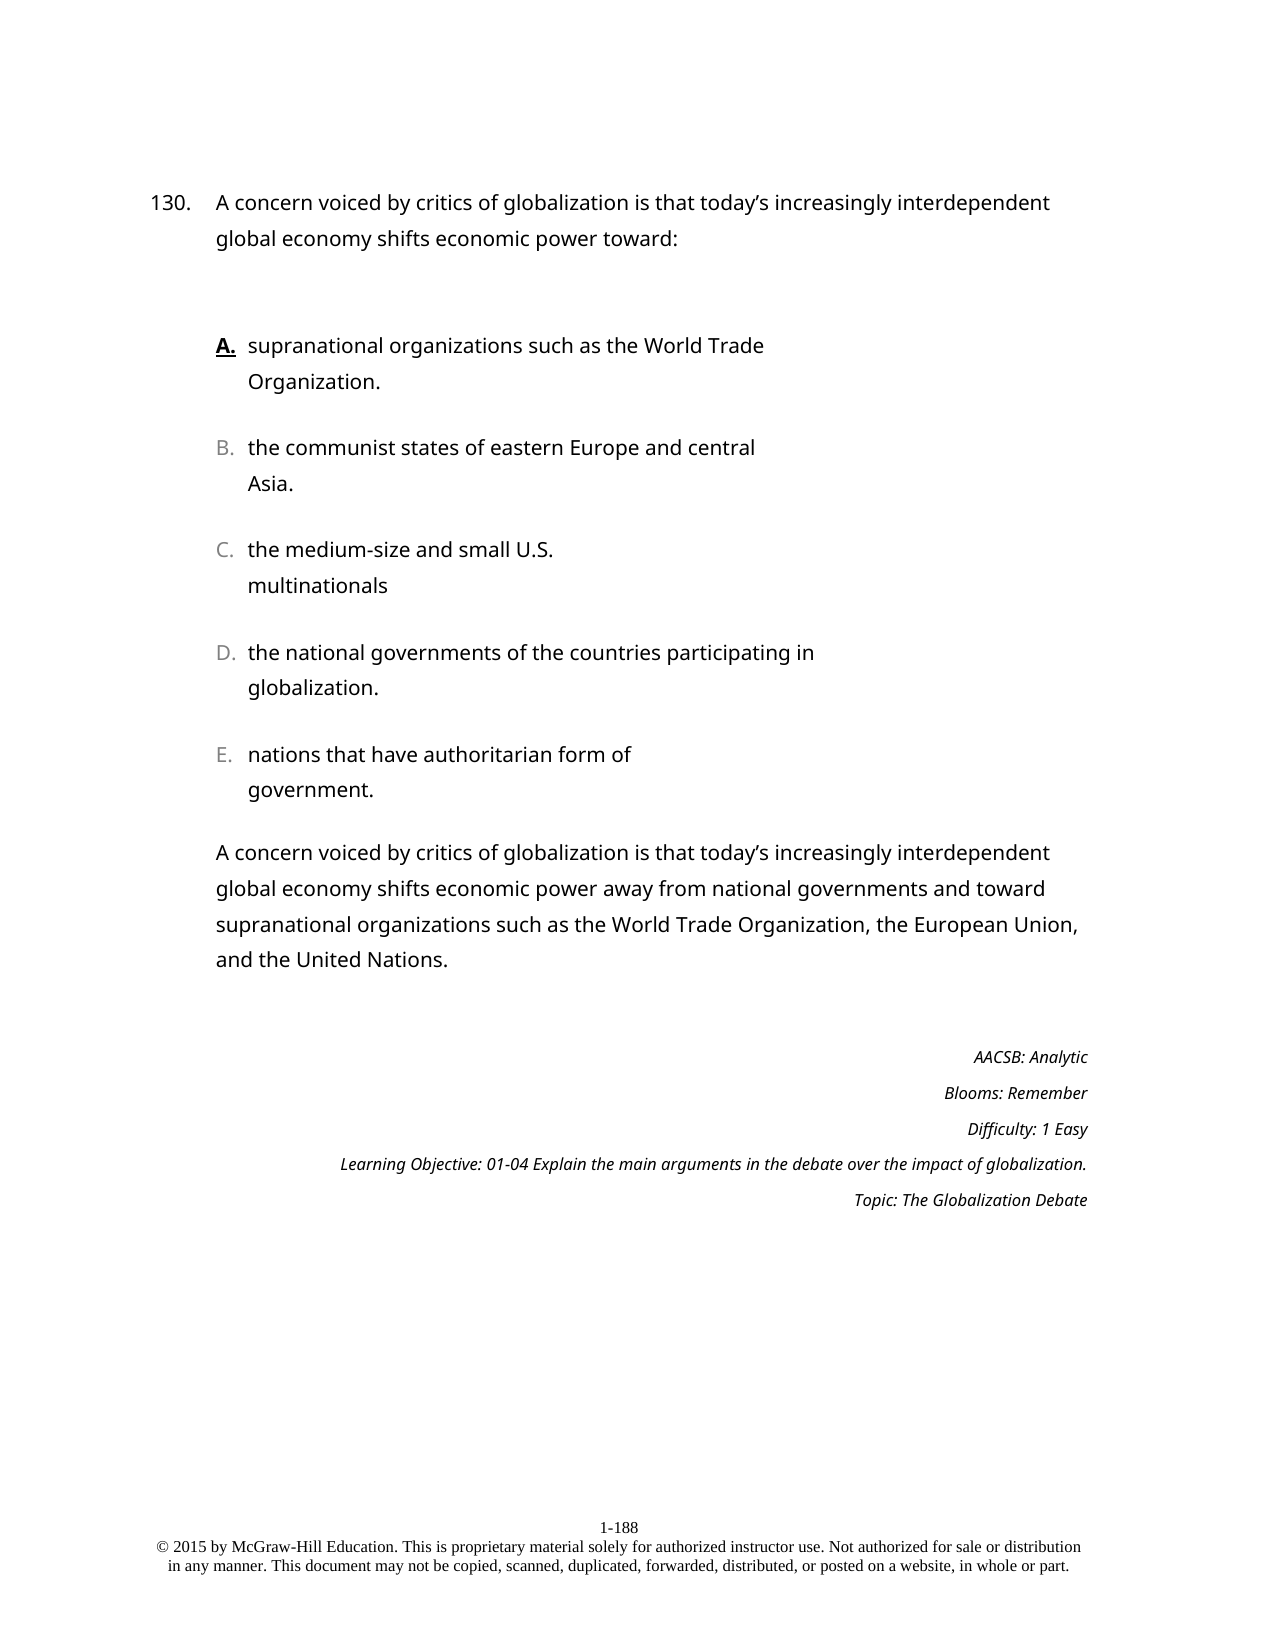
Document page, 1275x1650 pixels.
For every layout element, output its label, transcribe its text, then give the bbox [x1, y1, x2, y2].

table_header A concern voiced by critics of globalization is that today’s increasingly interdependent global economy shifts economic power toward: A concern voiced by critics of globalization is that today’s increasingly interdependent global economy shifts economic power away from national governments and toward supranational organizations such as the World Trade Organization, the European Union, and the United Nations. [216, 187, 1087, 1007]
table_header AACSB: Analytic Blooms: Remember Difficulty: 1 Easy Learning Objective: 01-04 Explain the main arguments in the debate over the impact of globalization. Topic: The Globalization Debate [150, 1042, 1087, 1255]
table_header 130. [150, 187, 216, 1007]
